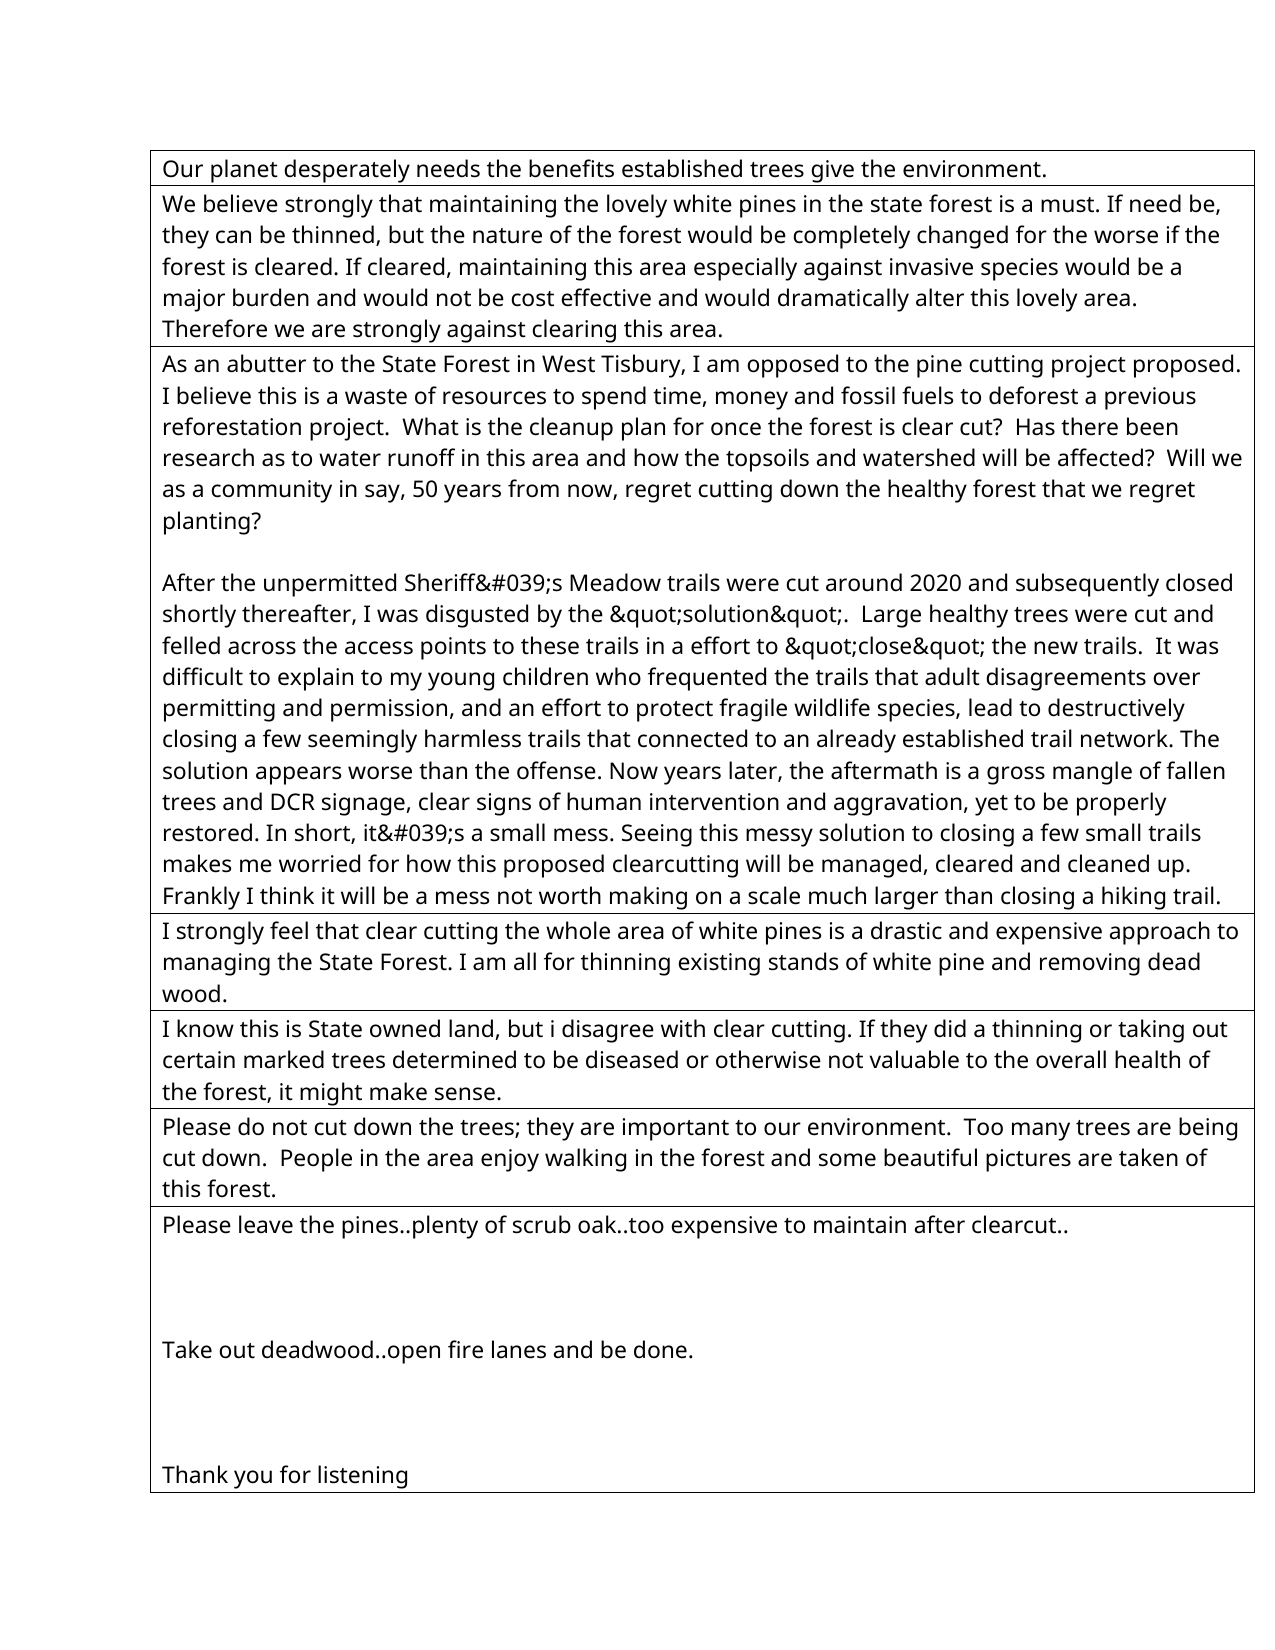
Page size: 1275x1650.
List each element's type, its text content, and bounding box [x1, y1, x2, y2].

table_cell I strongly feel that clear cutting the whole area of white pines is a drastic and expensive approach to managing the State Forest. I am all for thinning existing stands of white pine and removing dead wood. [151, 914, 1254, 1010]
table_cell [151, 151, 1254, 185]
table_cell Please leave the pines..plenty of scrub oak..too expensive to maintain after clearcut.. Take out deadwood..open fire lanes and be done. Thank you for listening [151, 1207, 1254, 1492]
table_cell We believe strongly that maintaining the lovely white pines in the state forest is a must. If need be, they can be thinned, but the nature of the forest would be completely changed for the worse if the forest is cleared. If cleared, maintaining this area especially against invasive species would be a major burden and would not be cost effective and would dramatically alter this lovely area. Therefore we are strongly against clearing this area. [151, 186, 1254, 346]
table_cell I know this is State owned land, but i disagree with clear cutting. If they did a thinning or taking out certain marked trees determined to be diseased or otherwise not valuable to the overall health of the forest, it might make sense. [151, 1011, 1254, 1108]
table_cell As an abutter to the State Forest in West Tisbury, I am opposed to the pine cutting project proposed. I believe this is a waste of resources to spend time, money and fossil fuels to deforest a previous reforestation project. What is the cleanup plan for once the forest is clear cut? Has there been research as to water runoff in this area and how the topsoils and watershed will be affected? Will we as a community in say, 50 years from now, regret cutting down the healthy forest that we regret planting? After the unpermitted Sheriff&#039;s Meadow trails were cut around 2020 and subsequently closed shortly thereafter, I was disgusted by the &quot;solution&quot;. Large healthy trees were cut and felled across the access points to these trails in a effort to &quot;close&quot; the new trails. It was difficult to explain to my young children who frequented the trails that adult disagreements over permitting and permission, and an effort to protect fragile wildlife species, lead to destructively closing a few seemingly harmless trails that connected to an already established trail network. The solution appears worse than the offense. Now years later, the aftermath is a gross mangle of fallen trees and DCR signage, clear signs of human intervention and aggravation, yet to be properly restored. In short, it&#039;s a small mess. Seeing this messy solution to closing a few small trails makes me worried for how this proposed clearcutting will be managed, cleared and cleaned up. Frankly I think it will be a mess not worth making on a scale much larger than closing a hiking trail. [151, 347, 1254, 912]
table_cell Please do not cut down the trees; they are important to our environment. Too many trees are being cut down. People in the area enjoy walking in the forest and some beautiful pictures are taken of this forest. [151, 1109, 1254, 1206]
